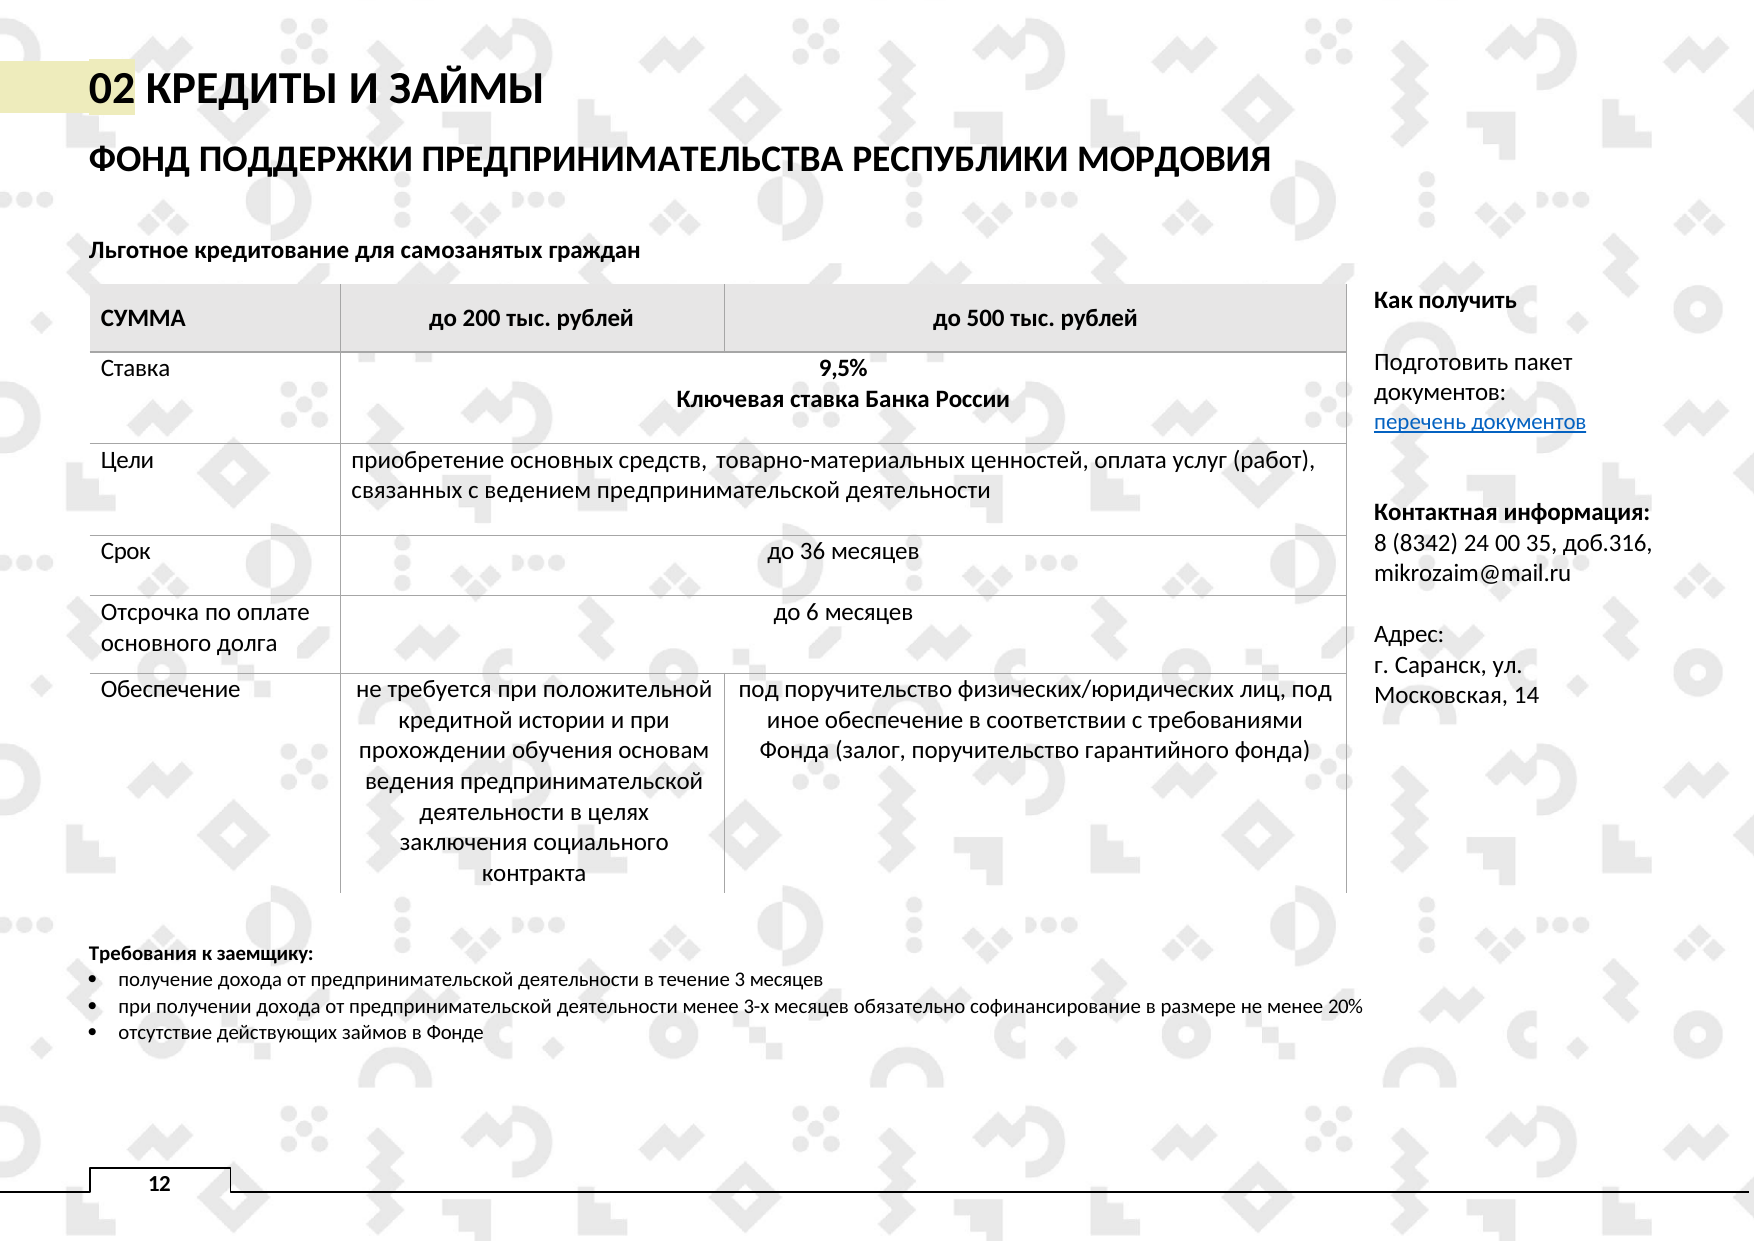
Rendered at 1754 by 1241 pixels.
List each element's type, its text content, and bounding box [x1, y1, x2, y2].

table_header Как получить Подготовить пакет документов: перечень документов Контактная информация: 8 (8342) 24 00 35, доб.316, mikrozaim@mail.ru Адрес: г. Саранск, ул. Московская, 14 [1347, 284, 1657, 893]
table_cell не требуется при положительной кредитной истории и при прохождении обучения основам ведения предпринимательской деятельности в целях заключения социального контракта [341, 674, 724, 893]
table_cell 9,5% Ключевая ставка Банка России [341, 353, 1346, 443]
table_header до 500 тыс. рублей [725, 284, 1346, 351]
table_cell Цели [90, 444, 340, 534]
list получение дохода от предпринимательской деятельности в течение 3 месяцев [89, 966, 1739, 992]
subtitle 02 КРЕДИТЫ И ЗАЙМЫ [135, 60, 1739, 114]
table_cell приобретение основных средств, товарно-материальных ценностей, оплата услуг (работ), связанных с ведением предпринимательской деятельности [341, 444, 1346, 534]
table_cell до 6 месяцев [341, 596, 1346, 673]
table_cell под поручительство физических/юридических лиц, под иное обеспечение в соответствии с требованиями Фонда (залог, поручительство гарантийного фонда) [725, 674, 1346, 893]
picture [0, 0, 1754, 1241]
text 12 [148, 1169, 1739, 1197]
table_cell Срок [90, 536, 340, 595]
text Требования к заемщику: [89, 940, 1739, 966]
list отсутствие действующих займов в Фонде [89, 1018, 1739, 1045]
table_cell Ставка [90, 353, 340, 443]
table_cell Обеспечение [90, 674, 340, 893]
table_cell Отсрочка по оплате основного долга [90, 596, 340, 673]
table_header до 200 тыс. рублей [341, 284, 724, 351]
table_header СУММА [90, 284, 340, 351]
subtitle Льготное кредитование для самозанятых граждан [89, 234, 1739, 265]
table_cell до 36 месяцев [341, 536, 1346, 595]
subtitle ФОНД ПОДДЕРЖКИ ПРЕДПРИНИМАТЕЛЬСТВА РЕСПУБЛИКИ МОРДОВИЯ [89, 135, 1739, 181]
list при получении дохода от предпринимательской деятельности менее 3-х месяцев обязательно софинансирование в размере не менее 20% [89, 992, 1739, 1018]
